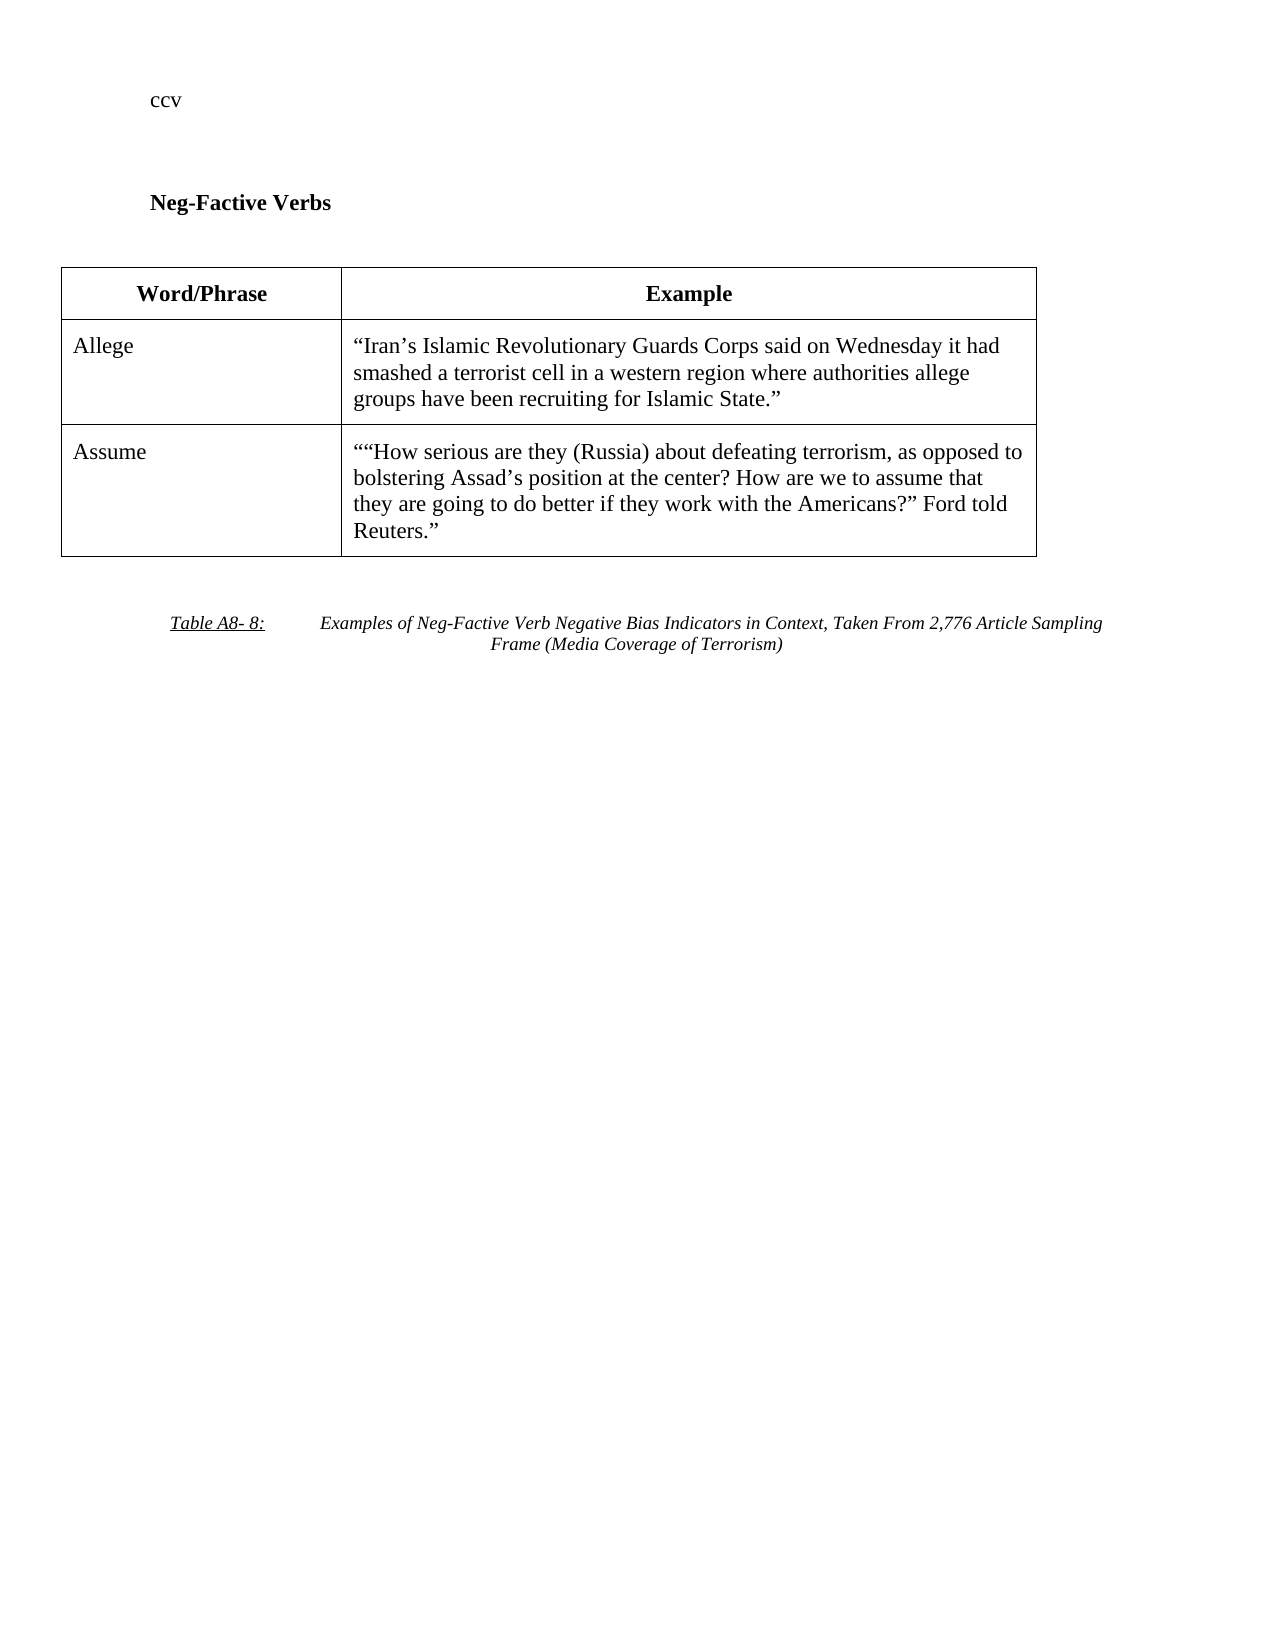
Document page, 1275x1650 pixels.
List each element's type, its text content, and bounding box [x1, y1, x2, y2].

table_cell Allege [62, 320, 341, 424]
table_cell ““How serious are they (Russia) about defeating terrorism, as opposed to bolstering Assad’s position at the center? How are we to assume that they are going to do better if they work with the Americans?” Ford told Reuters.” [342, 425, 1036, 556]
text Neg-Factive Verbs [150, 189, 1125, 215]
table_cell Assume [62, 425, 341, 556]
table_header Word/Phrase [62, 268, 341, 319]
table_header Example [342, 268, 1036, 319]
table_cell “Iran’s Islamic Revolutionary Guards Corps said on Wednesday it had smashed a terrorist cell in a western region where authorities allege groups have been recruiting for Islamic State.” [342, 320, 1036, 424]
